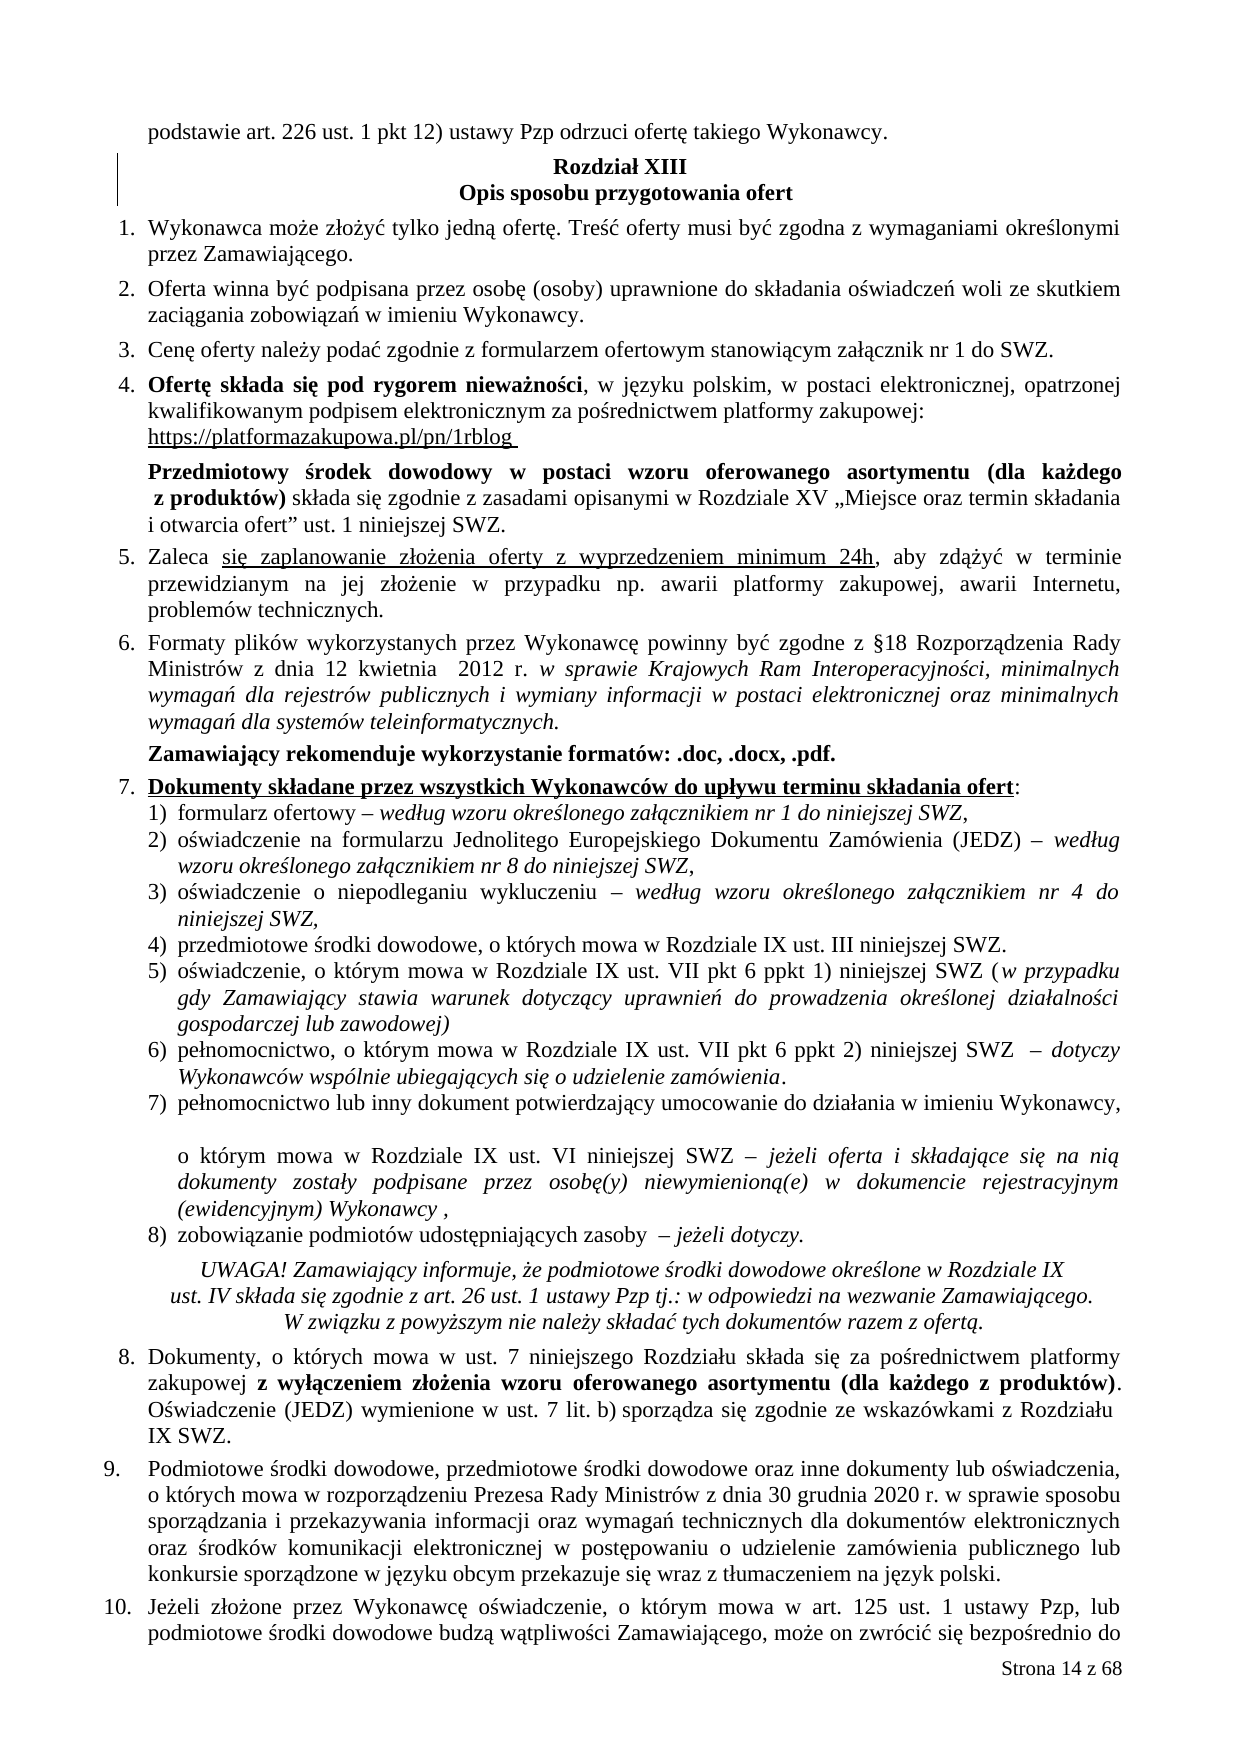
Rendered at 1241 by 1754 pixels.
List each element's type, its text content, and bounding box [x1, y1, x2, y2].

list UWAGA! Zamawiający informuje, że podmiotowe środki dowodowe określone w Rozdziale IX ust. IV składa się zgodnie z art. 26 ust. 1 ustawy Pzp tj.: w odpowiedzi na wezwanie Zamawiającego. W związku z powyższym nie należy składać tych dokumentów razem z ofertą. [148, 1256, 1122, 1335]
subtitle Rozdział XIII [118, 153, 1122, 179]
list Przedmiotowy środek dowodowy w postaci wzoru oferowanego asortymentu (dla każdego z produktów) składa się zgodnie z zasadami opisanymi w Rozdziale XV „Miejsce oraz termin składania i otwarcia ofert” ust. 1 niniejszej SWZ. [148, 458, 1122, 537]
list Ofertę składa się pod rygorem nieważności, w języku polskim, w postaci elektronicznej, opatrzonej kwalifikowanym podpisem elektronicznym za pośrednictwem platformy zakupowej: [118, 371, 1122, 423]
subtitle Opis sposobu przygotowania ofert [118, 179, 1122, 206]
list Zaleca się zaplanowanie złożenia oferty z wyprzedzeniem minimum 24h, aby zdążyć w terminie przewidzianym na jej złożenie w przypadku np. awarii platformy zakupowej, awarii Internetu, problemów technicznych. [118, 543, 1122, 622]
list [103, 1593, 1122, 1645]
list Formaty plików wykorzystanych przez Wykonawcę powinny być zgodne z §18 Rozporządzenia Rady Ministrów z dnia 12 kwietnia 2012 r. w sprawie Krajowych Ram Interoperacyjności, minimalnych wymagań dla rejestrów publicznych i wymiany informacji w postaci elektronicznej oraz minimalnych wymagań dla systemów teleinformatycznych. [118, 629, 1122, 734]
text https://platformazakupowa.pl/pn/1rblog [148, 423, 1122, 450]
list Oferta winna być podpisana przez osobę (osoby) uprawnione do składania oświadczeń woli ze skutkiem zaciągania zobowiązań w imieniu Wykonawcy. [118, 275, 1122, 328]
list Dokumenty składane przez wszystkich Wykonawców do upływu terminu składania ofert: [118, 773, 1122, 799]
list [118, 118, 1122, 144]
list formularz ofertowy – według wzoru określonego załącznikiem nr 1 do niniejszej SWZ, [148, 799, 1122, 826]
list pełnomocnictwo, o którym mowa w Rozdziale IX ust. VII pkt 6 ppkt 2) niniejszej SWZ – dotyczy Wykonawców wspólnie ubiegających się o udzielenie zamówienia. [148, 1036, 1122, 1089]
list oświadczenie o niepodleganiu wykluczeniu – według wzoru określonego załącznikiem nr 4 do niniejszej SWZ, [148, 878, 1122, 931]
list oświadczenie na formularzu Jednolitego Europejskiego Dokumentu Zamówienia (JEDZ) – według wzoru określonego załącznikiem nr 8 do niniejszej SWZ, [148, 826, 1122, 878]
list pełnomocnictwo lub inny dokument potwierdzający umocowanie do działania w imieniu Wykonawcy, o którym mowa w Rozdziale IX ust. VI niniejszej SWZ – jeżeli oferta i składające się na nią dokumenty zostały podpisane przez osobę(y) niewymienioną(e) w dokumencie rejestracyjnym (ewidencyjnym) Wykonawcy , [148, 1089, 1122, 1221]
list przedmiotowe środki dowodowe, o których mowa w Rozdziale IX ust. III niniejszej SWZ. [148, 931, 1122, 957]
list Cenę oferty należy podać zgodnie z formularzem ofertowym stanowiącym załącznik nr 1 do SWZ. [118, 336, 1122, 362]
list Podmiotowe środki dowodowe, przedmiotowe środki dowodowe oraz inne dokumenty lub oświadczenia, o których mowa w rozporządzeniu Prezesa Rady Ministrów z dnia 30 grudnia 2020 r. w sprawie sposobu sporządzania i przekazywania informacji oraz wymagań technicznych dla dokumentów elektronicznych oraz środków komunikacji elektronicznej w postępowaniu o udzielenie zamówienia publicznego lub konkursie sporządzone w języku obcym przekazuje się wraz z tłumaczeniem na język polski. [103, 1455, 1122, 1586]
list Wykonawca może złożyć tylko jedną ofertę. Treść oferty musi być zgodna z wymaganiami określonymi przez Zamawiającego. [118, 214, 1122, 267]
text Zamawiający rekomenduje wykorzystanie formatów: .doc, .docx, .pdf. [148, 740, 1122, 767]
list zobowiązanie podmiotów udostępniających zasoby – jeżeli dotyczy. [148, 1221, 1122, 1247]
list oświadczenie, o którym mowa w Rozdziale IX ust. VII pkt 6 ppkt 1) niniejszej SWZ (w przypadku gdy Zamawiający stawia warunek dotyczący uprawnień do prowadzenia określonej działalności gospodarczej lub zawodowej) [148, 957, 1122, 1036]
list Dokumenty, o których mowa w ust. 7 niniejszego Rozdziału składa się za pośrednictwem platformy zakupowej z wyłączeniem złożenia wzoru oferowanego asortymentu (dla każdego z produktów). Oświadczenie (JEDZ) wymienione w ust. 7 lit. b) sporządza się zgodnie ze wskazówkami z Rozdziału IX SWZ. [118, 1343, 1122, 1448]
